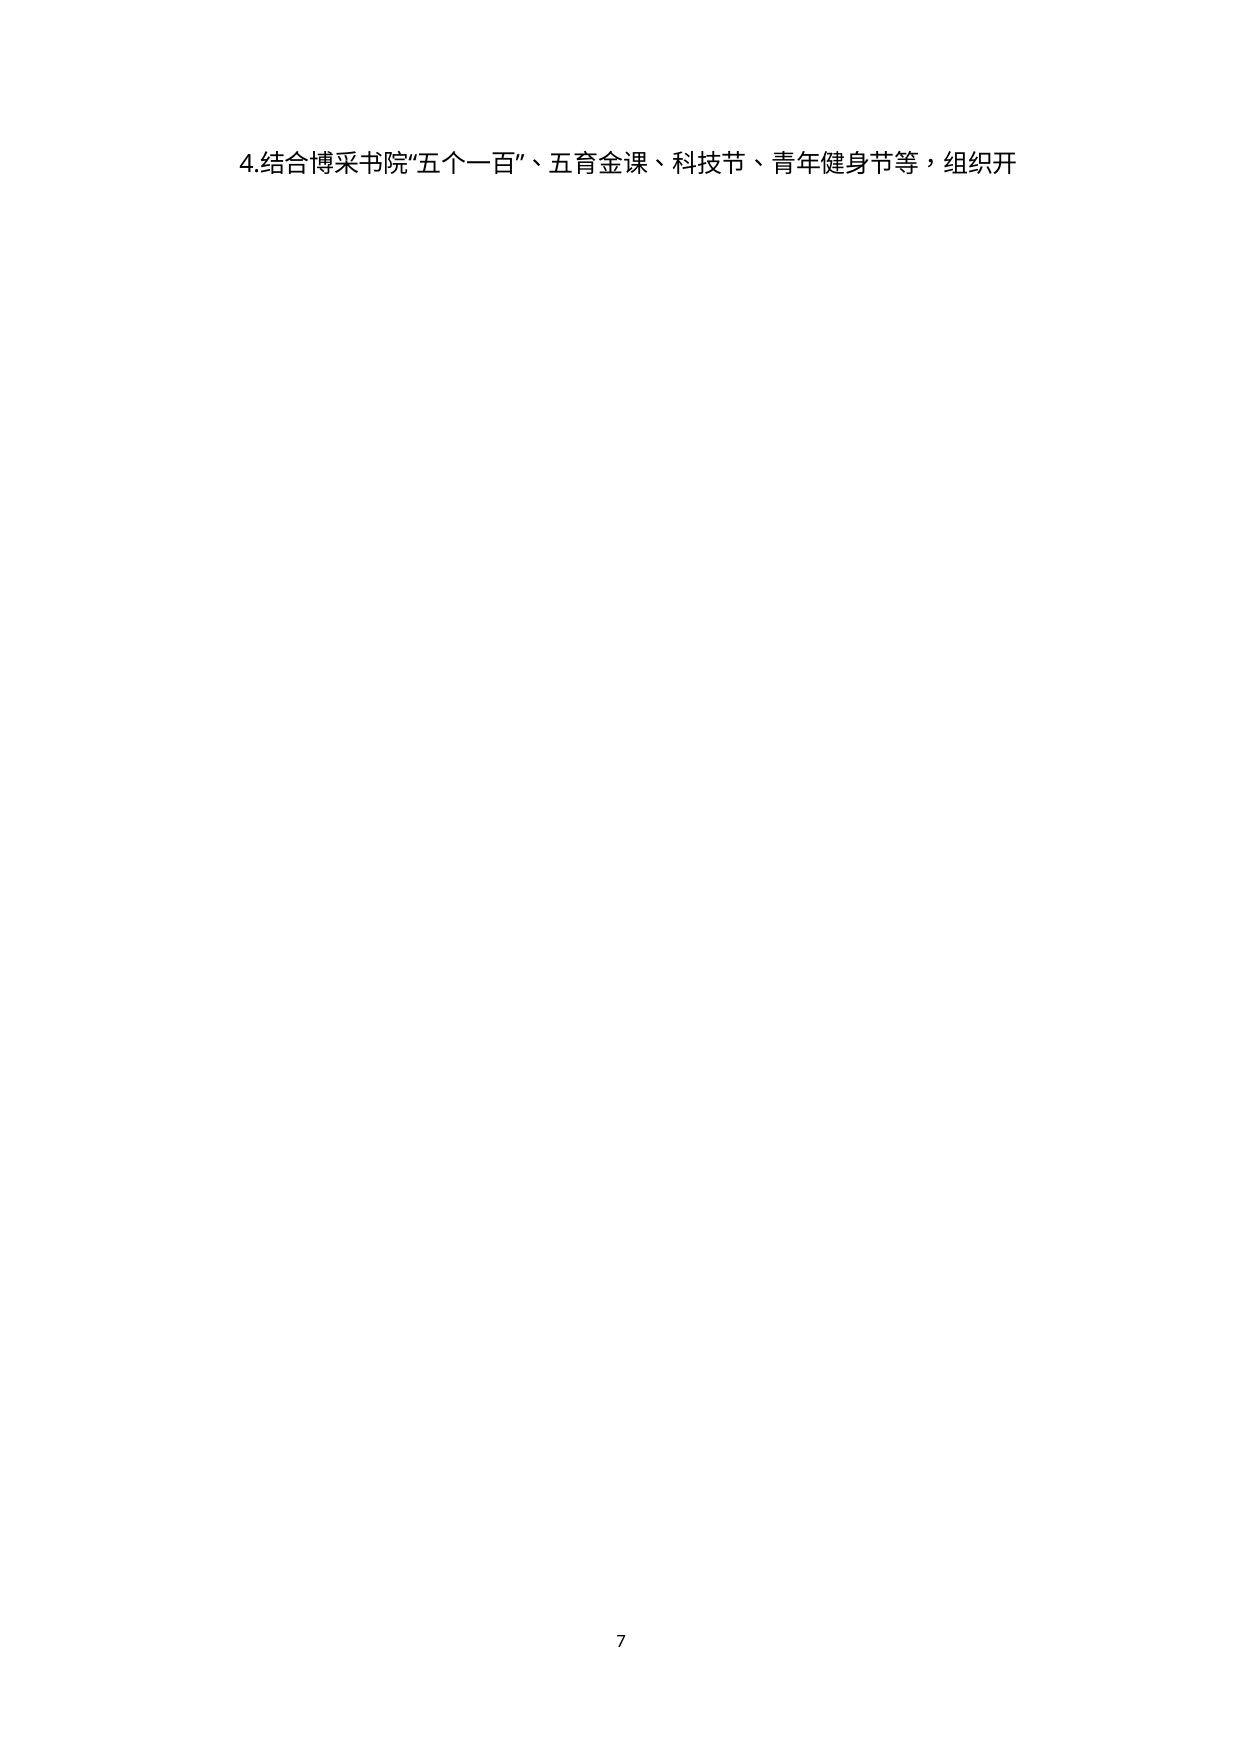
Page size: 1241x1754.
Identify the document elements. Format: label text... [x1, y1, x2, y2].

text 4.结合博采书院“五个一百”、五育金课、科技节、青年健身节等，组织开 [239, 148, 1060, 179]
